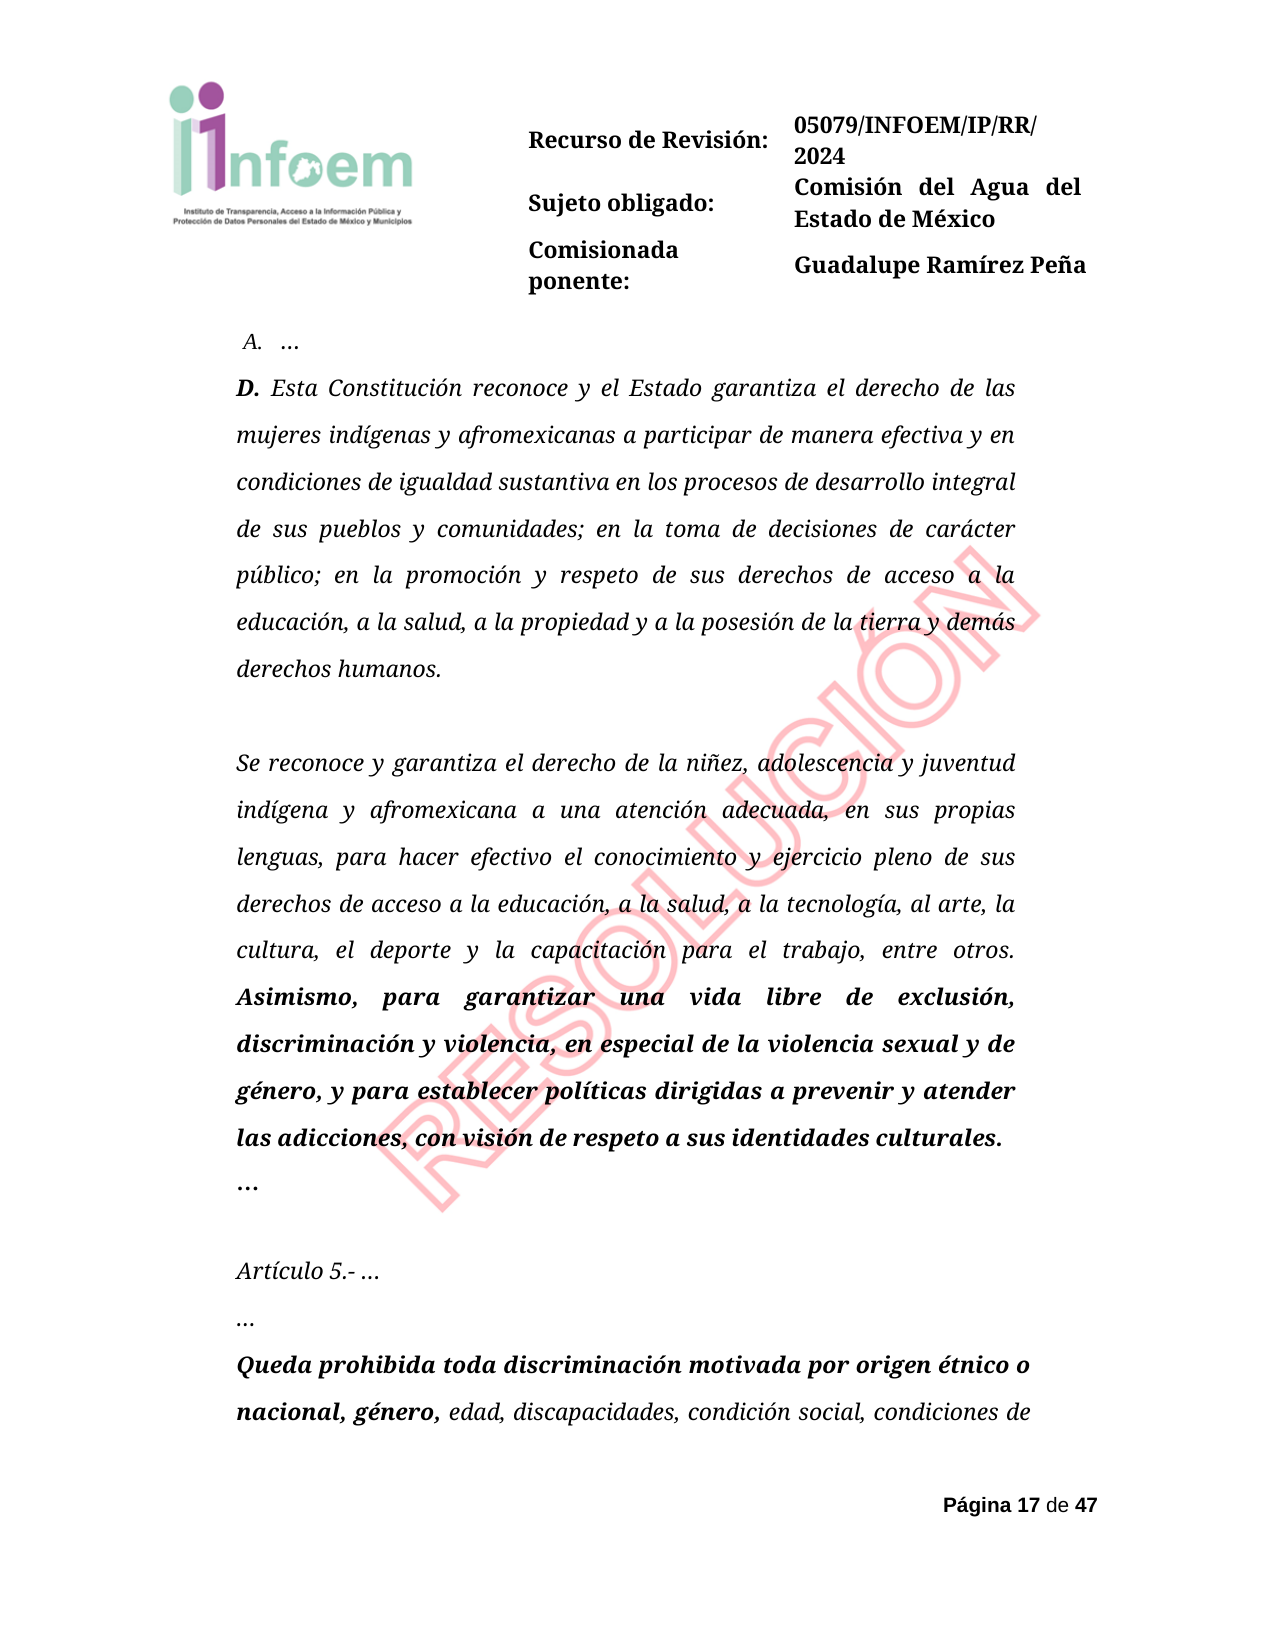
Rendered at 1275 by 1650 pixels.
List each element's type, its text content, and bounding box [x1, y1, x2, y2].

text … [236, 1302, 1034, 1333]
text D. Esta Constitución reconoce y el Estado garantiza el derecho de las mujeres indígenas y afromexicanas a participar de manera efectiva y en condiciones de igualdad sustantiva en los procesos de desarrollo integral de sus pueblos y comunidades; en la toma de decisiones de carácter público; en la promoción y respeto de sus derechos de acceso a la educación, a la salud, a la propiedad y a la posesión de la tierra y demás derechos humanos. [236, 372, 1019, 684]
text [236, 1349, 1034, 1427]
text Se reconoce y garantiza el derecho de la niñez, adolescencia y juventud indígena y afromexicana a una atención adecuada, en sus propias lenguas, para hacer efectivo el conocimiento y ejercicio pleno de sus derechos de acceso a la educación, a la salud, a la tecnología, al arte, la cultura, el deporte y la capacitación para el trabajo, entre otros. Asimismo, para garantizar una vida libre de exclusión, discriminación y violencia, en especial de la violencia sexual y de género, y para establecer políticas dirigidas a prevenir y atender las adicciones, con visión de respeto a sus identidades culturales. [236, 747, 1019, 1153]
text … [236, 1169, 1093, 1195]
text Artículo 5.- … [236, 1255, 1034, 1286]
list … [243, 325, 1019, 356]
picture [49, 21, 1275, 1650]
